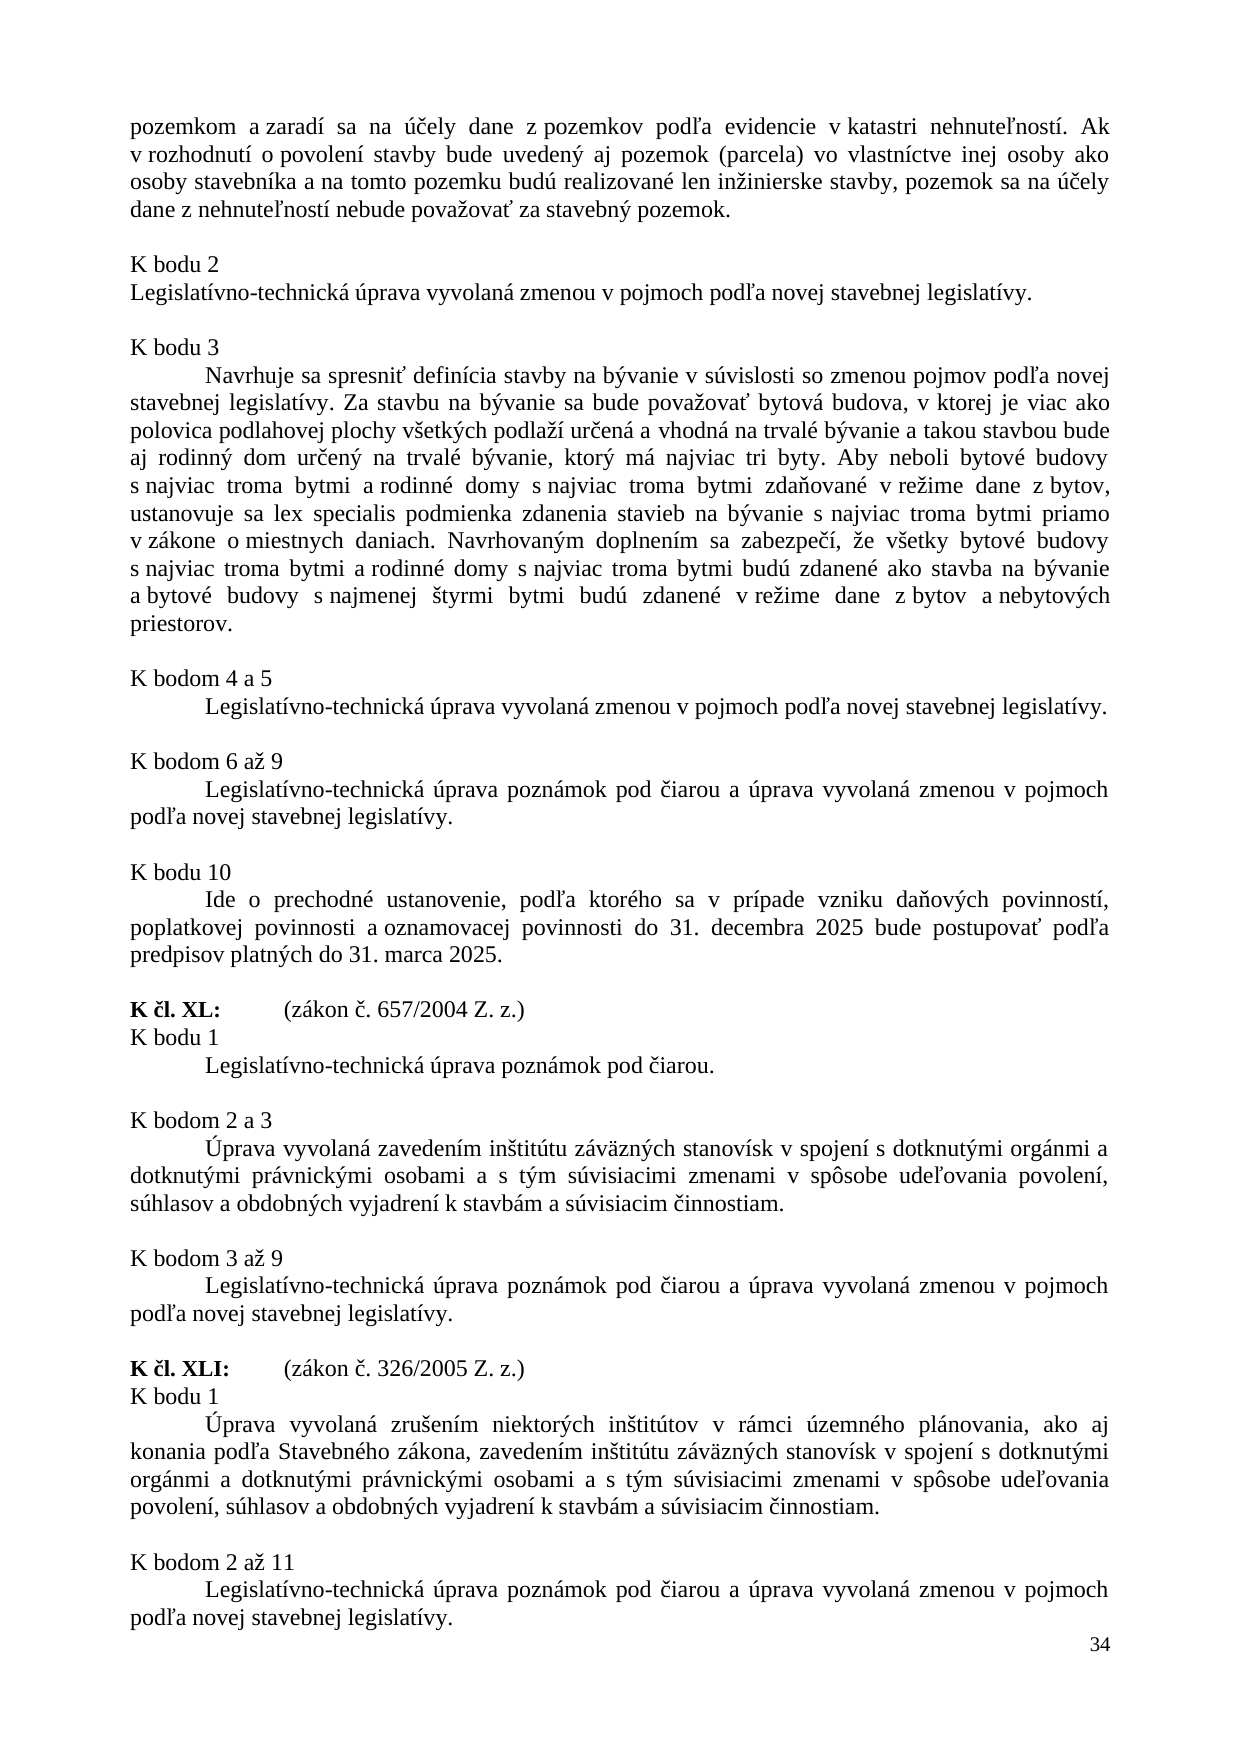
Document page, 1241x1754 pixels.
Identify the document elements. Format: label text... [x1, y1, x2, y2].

text K bodom 4 a 5 [130, 664, 1110, 692]
text Navrhuje sa spresniť definícia stavby na bývanie v súvislosti so zmenou pojmov podľa novej stavebnej legislatívy. Za stavbu na bývanie sa bude považovať bytová budova, v ktorej je viac ako polovica podlahovej plochy všetkých podlaží určená a vhodná na trvalé bývanie a takou stavbou bude aj rodinný dom určený na trvalé bývanie, ktorý má najviac tri byty. Aby neboli bytové budovy s najviac troma bytmi a rodinné domy s najviac troma bytmi zdaňované v režime dane z bytov, ustanovuje sa lex specialis podmienka zdanenia stavieb na bývanie s najviac troma bytmi priamo v zákone o miestnych daniach. Navrhovaným doplnením sa zabezpečí, že všetky bytové budovy s najviac troma bytmi a rodinné domy s najviac troma bytmi budú zdanené ako stavba na bývanie a bytové budovy s najmenej štyrmi bytmi budú zdanené v režime dane z bytov a nebytových priestorov. [130, 361, 1110, 637]
text Legislatívno-technická úprava poznámok pod čiarou a úprava vyvolaná zmenou v pojmoch podľa novej stavebnej legislatívy. [130, 1272, 1110, 1327]
text K bodu 3 [130, 333, 1110, 361]
text Úprava vyvolaná zavedením inštitútu záväzných stanovísk v spojení s dotknutými orgánmi a dotknutými právnickými osobami a s tým súvisiacimi zmenami v spôsobe udeľovania povolení, súhlasov a obdobných vyjadrení k stavbám a súvisiacim činnostiam. [130, 1133, 1110, 1216]
subtitle (zákon č. 326/2005 Z. z.) [130, 1354, 1110, 1382]
subtitle (zákon č. 657/2004 Z. z.) [130, 996, 1110, 1023]
text Úprava vyvolaná zrušením niektorých inštitútov v rámci územného plánovania, ako aj konania podľa Stavebného zákona, zavedením inštitútu záväzných stanovísk v spojení s dotknutými orgánmi a dotknutými právnickými osobami a s tým súvisiacimi zmenami v spôsobe udeľovania povolení, súhlasov a obdobných vyjadrení k stavbám a súvisiacim činnostiam. [130, 1409, 1110, 1520]
text Legislatívno-technická úprava poznámok pod čiarou. [130, 1051, 1110, 1078]
text K bodom 3 až 9 [130, 1244, 1110, 1272]
text K bodu 1 [130, 1382, 1110, 1409]
text K bodom 2 a 3 [130, 1106, 1110, 1133]
text Legislatívno-technická úprava vyvolaná zmenou v pojmoch podľa novej stavebnej legislatívy. [130, 278, 1110, 305]
text K bodu 2 [130, 250, 1110, 278]
text K bodu 1 [130, 1023, 1110, 1051]
text K bodu 10 [130, 857, 1110, 885]
text Ide o prechodné ustanovenie, podľa ktorého sa v prípade vzniku daňových povinností, poplatkovej povinnosti a oznamovacej povinnosti do 31. decembra 2025 bude postupovať podľa predpisov platných do 31. marca 2025. [130, 885, 1110, 968]
text K bodom 6 až 9 [130, 747, 1110, 775]
text Legislatívno-technická úprava vyvolaná zmenou v pojmoch podľa novej stavebnej legislatívy. [130, 692, 1110, 719]
text K bodom 2 až 11 [130, 1548, 1110, 1575]
text Legislatívno-technická úprava poznámok pod čiarou a úprava vyvolaná zmenou v pojmoch podľa novej stavebnej legislatívy. [130, 775, 1110, 830]
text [130, 112, 1110, 223]
text Legislatívno-technická úprava poznámok pod čiarou a úprava vyvolaná zmenou v pojmoch podľa novej stavebnej legislatívy. [130, 1575, 1110, 1630]
